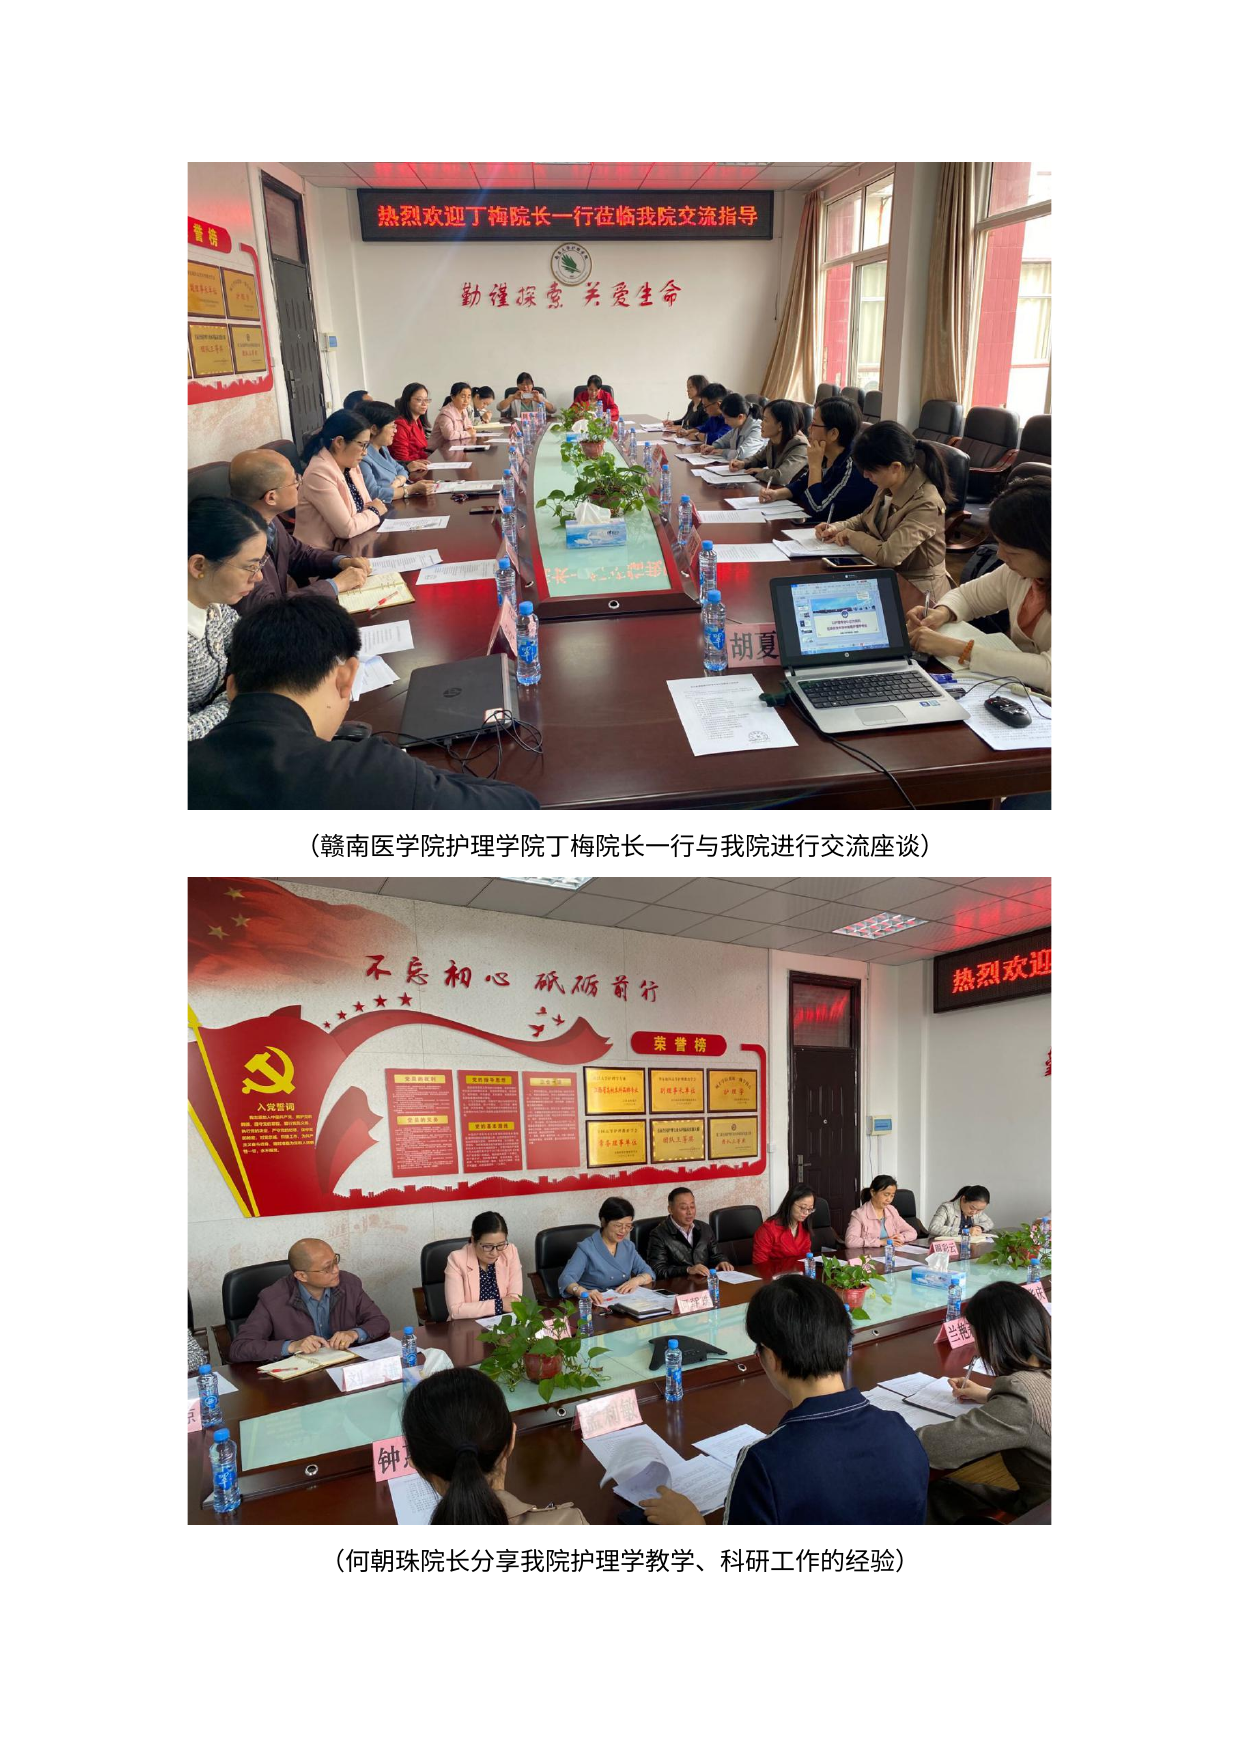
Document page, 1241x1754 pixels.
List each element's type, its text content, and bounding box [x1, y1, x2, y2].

picture [187, 877, 1052, 1525]
text （何朝珠院长分享我院护理学教学、科研工作的经验） [187, 1527, 1053, 1592]
picture [187, 162, 1052, 810]
text （赣南医学院护理学院丁梅院长一行与我院进行交流座谈） [187, 812, 1053, 877]
